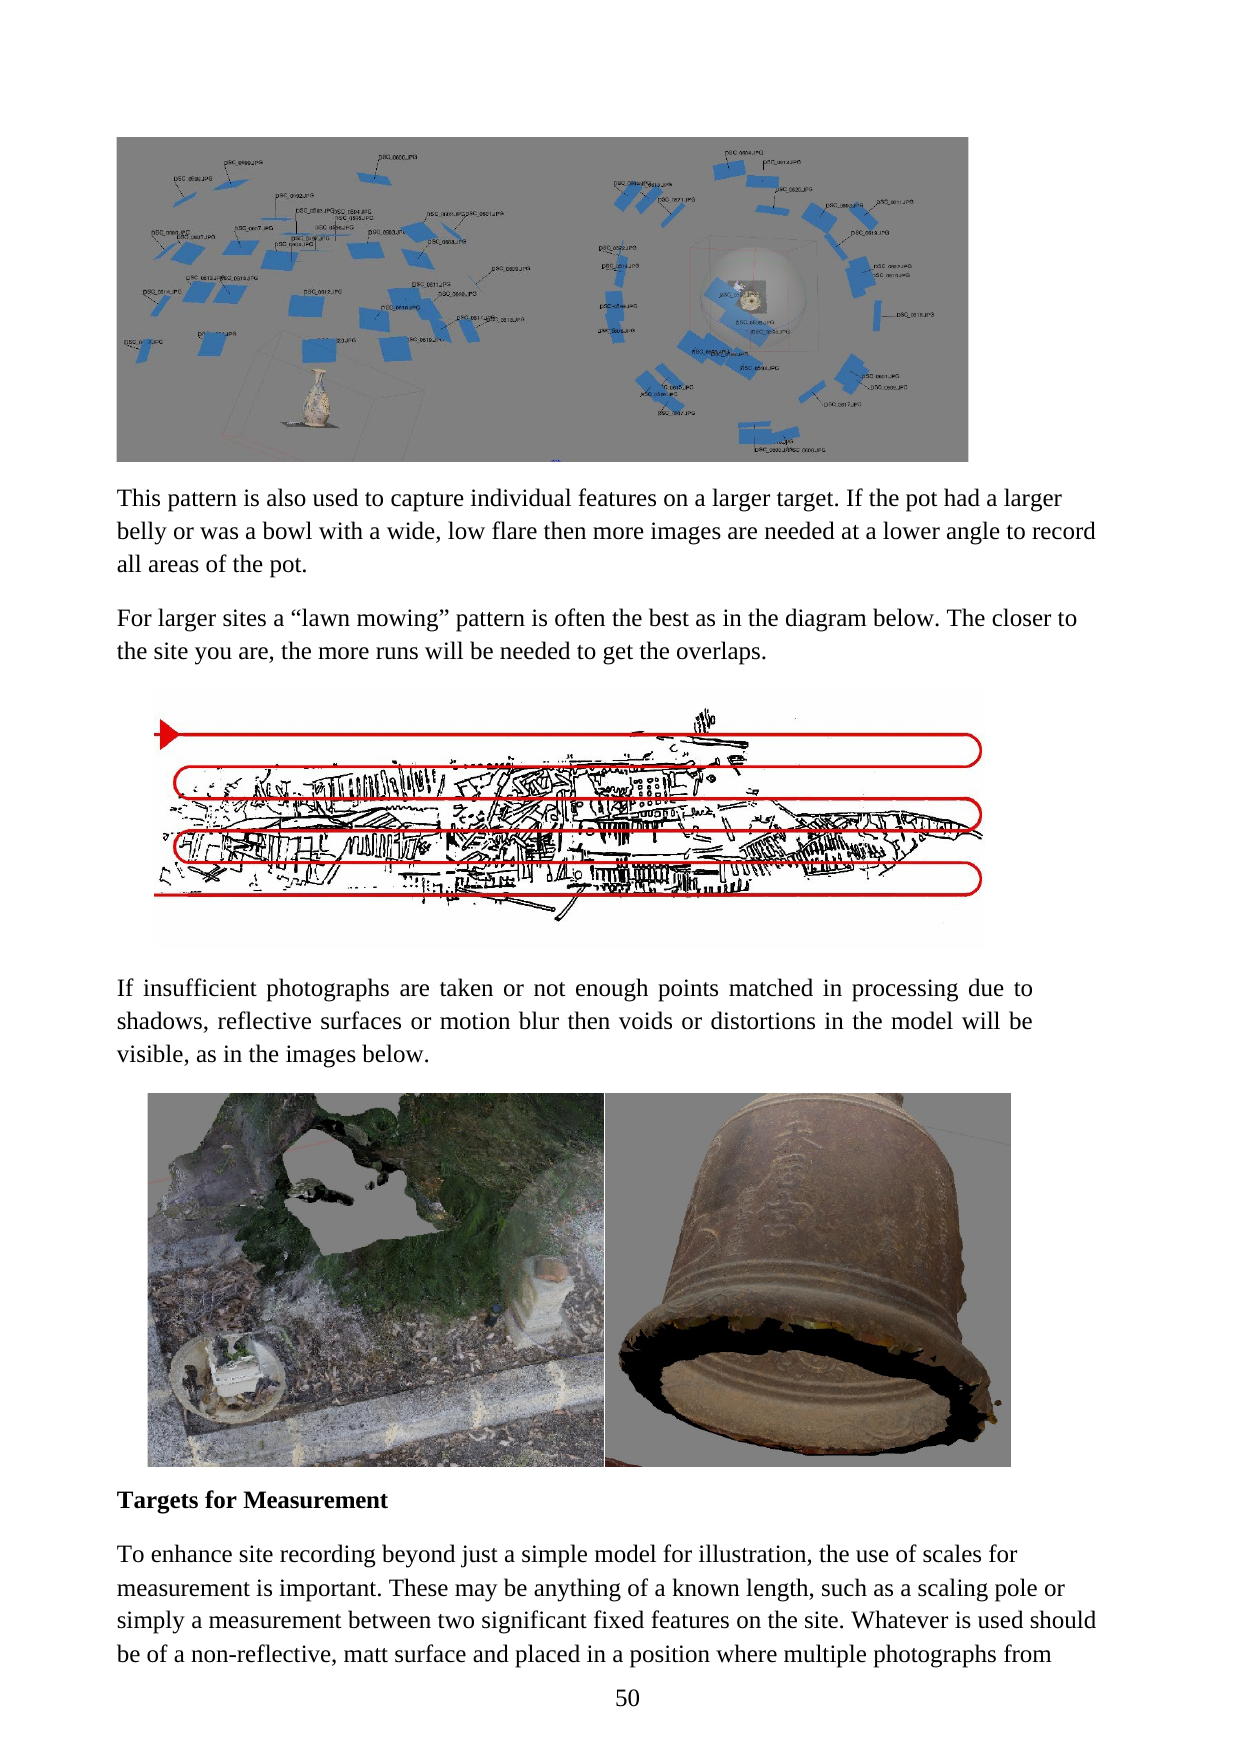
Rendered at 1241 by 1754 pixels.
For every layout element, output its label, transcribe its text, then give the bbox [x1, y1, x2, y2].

picture [154, 689, 986, 949]
picture [147, 1093, 1011, 1467]
picture [116, 137, 969, 462]
text This pattern is also used to capture individual features on a larger target. If the pot had a larger belly or was a bowl with a wide, low flare then more images are needed at a lower angle to record all areas of the pot. [117, 483, 1115, 578]
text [117, 1539, 1100, 1667]
text For larger sites a “lawn mowing” pattern is often the best as in the diagram below. The closer to the site you are, the more runs will be needed to get the overlaps. [117, 603, 1088, 665]
